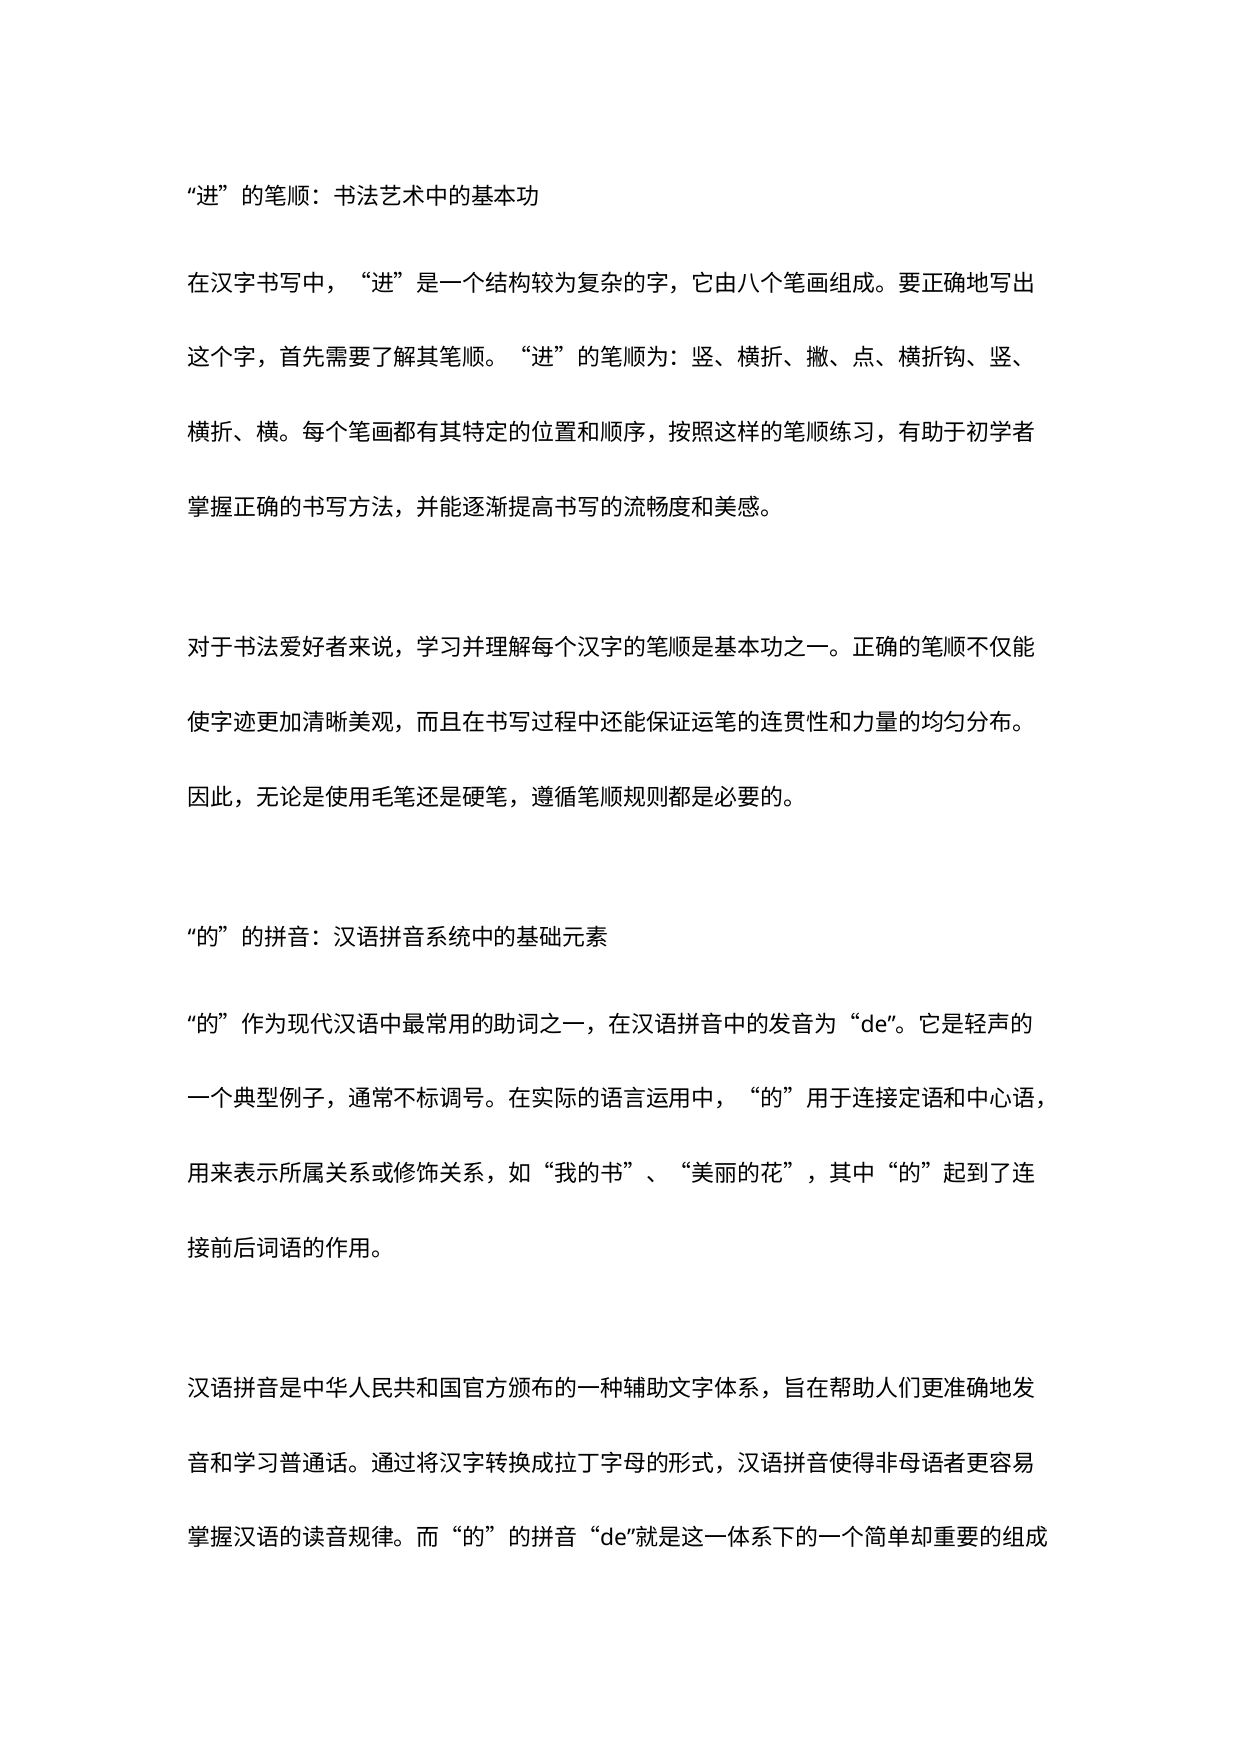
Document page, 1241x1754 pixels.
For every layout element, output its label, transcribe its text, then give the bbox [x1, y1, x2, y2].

text 对于书法爱好者来说，学习并理解每个汉字的笔顺是基本功之一。正确的笔顺不仅能使字迹更加清晰美观，而且在书写过程中还能保证运笔的连贯性和力量的均匀分布。因此，无论是使用毛笔还是硬笔，遵循笔顺规则都是必要的。 [187, 613, 1053, 827]
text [187, 1354, 1053, 1568]
text “进”的笔顺：书法艺术中的基本功 [187, 162, 1053, 227]
text 在汉字书写中，“进”是一个结构较为复杂的字，它由八个笔画组成。要正确地写出这个字，首先需要了解其笔顺。“进”的笔顺为：竖、横折、撇、点、横折钩、竖、横折、横。每个笔画都有其特定的位置和顺序，按照这样的笔顺练习，有助于初学者掌握正确的书写方法，并能逐渐提高书写的流畅度和美感。 [187, 249, 1053, 538]
text “的”的拼音：汉语拼音系统中的基础元素 [187, 903, 1053, 968]
text “的”作为现代汉语中最常用的助词之一，在汉语拼音中的发音为“de”。它是轻声的一个典型例子，通常不标调号。在实际的语言运用中，“的”用于连接定语和中心语，用来表示所属关系或修饰关系，如“我的书”、“美丽的花”，其中“的”起到了连接前后词语的作用。 [187, 989, 1053, 1279]
